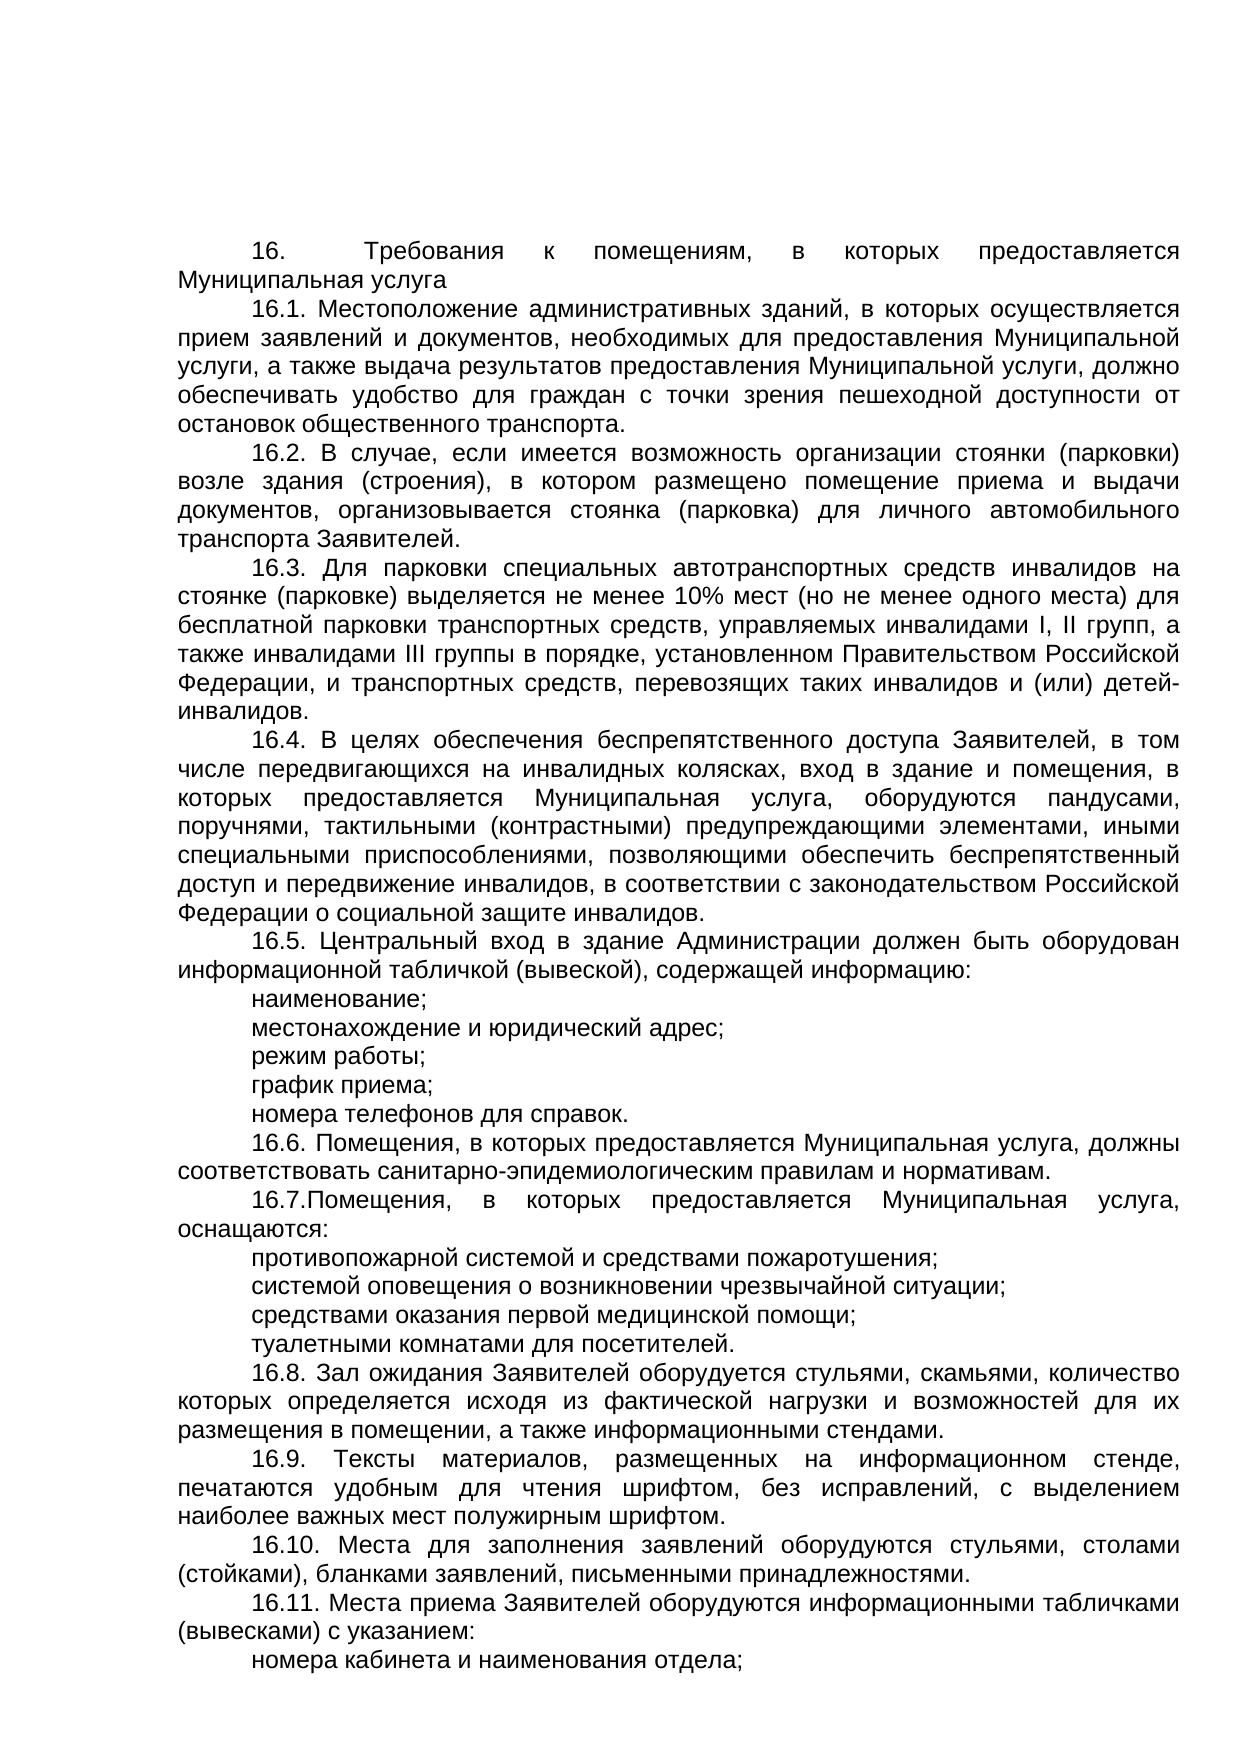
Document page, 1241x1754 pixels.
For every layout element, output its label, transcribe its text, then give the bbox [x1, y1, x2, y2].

text средствами оказания первой медицинской помощи; [177, 1300, 1181, 1329]
text 16.1. Местоположение административных зданий, в которых осуществляется прием заявлений и документов, необходимых для предоставления Муниципальной услуги, а также выдача результатов предоставления Муниципальной услуги, должно обеспечивать удобство для граждан с точки зрения пешеходной доступности от остановок общественного транспорта. [177, 294, 1181, 437]
text 16.4. В целях обеспечения беспрепятственного доступа Заявителей, в том числе передвигающихся на инвалидных колясках, вход в здание и помещения, в которых предоставляется Муниципальная услуга, оборудуются пандусами, поручнями, тактильными (контрастными) предупреждающими элементами, иными специальными приспособлениями, позволяющими обеспечить беспрепятственный доступ и передвижение инвалидов, в соответствии с законодательством Российской Федерации о социальной защите инвалидов. [177, 725, 1181, 926]
text режим работы; [177, 1041, 1181, 1070]
text 16.6. Помещения, в которых предоставляется Муниципальная услуга, должны соответствовать санитарно-эпидемиологическим правилам и нормативам. [177, 1127, 1181, 1185]
text противопожарной системой и средствами пожаротушения; [177, 1242, 1181, 1271]
text местонахождение и юридический адрес; [177, 1012, 1181, 1041]
text системой оповещения о возникновении чрезвычайной ситуации; [177, 1271, 1181, 1300]
text 16.5. Центральный вход в здание Администрации должен быть оборудован информационной табличкой (вывеской), содержащей информацию: [177, 926, 1181, 984]
text 16.3. Для парковки специальных автотранспортных средств инвалидов на стоянке (парковке) выделяется не менее 10% мест (но не менее одного места) для бесплатной парковки транспортных средств, управляемых инвалидами I, II групп, а также инвалидами III группы в порядке, установленном Правительством Российской Федерации, и транспортных средств, перевозящих таких инвалидов и (или) детей-инвалидов. [177, 552, 1181, 725]
text график приема; [177, 1070, 1181, 1099]
text 16.9. Тексты материалов, размещенных на информационном стенде, печатаются удобным для чтения шрифтом, без исправлений, с выделением наиболее важных мест полужирным шрифтом. [177, 1444, 1181, 1530]
text 16.11. Места приема Заявителей оборудуются информационными табличками (вывесками) с указанием: [177, 1587, 1181, 1645]
text номера телефонов для справок. [177, 1099, 1181, 1127]
text туалетными комнатами для посетителей. [177, 1329, 1181, 1357]
text 16.8. Зал ожидания Заявителей оборудуется стульями, скамьями, количество которых определяется исходя из фактической нагрузки и возможностей для их размещения в помещении, а также информационными стендами. [177, 1357, 1181, 1444]
text номера кабинета и наименования отдела; [177, 1645, 1181, 1674]
text наименование; [177, 984, 1181, 1012]
list Требования к помещениям, в которых предоставляется Муниципальная услуга [177, 236, 1181, 294]
text 16.10. Места для заполнения заявлений оборудуются стульями, столами (стойками), бланками заявлений, письменными принадлежностями. [177, 1530, 1181, 1587]
text 16.2. В случае, если имеется возможность организации стоянки (парковки) возле здания (строения), в котором размещено помещение приема и выдачи документов, организовывается стоянка (парковка) для личного автомобильного транспорта Заявителей. [177, 437, 1181, 552]
text 16.7.Помещения, в которых предоставляется Муниципальная услуга, оснащаются: [177, 1185, 1181, 1242]
